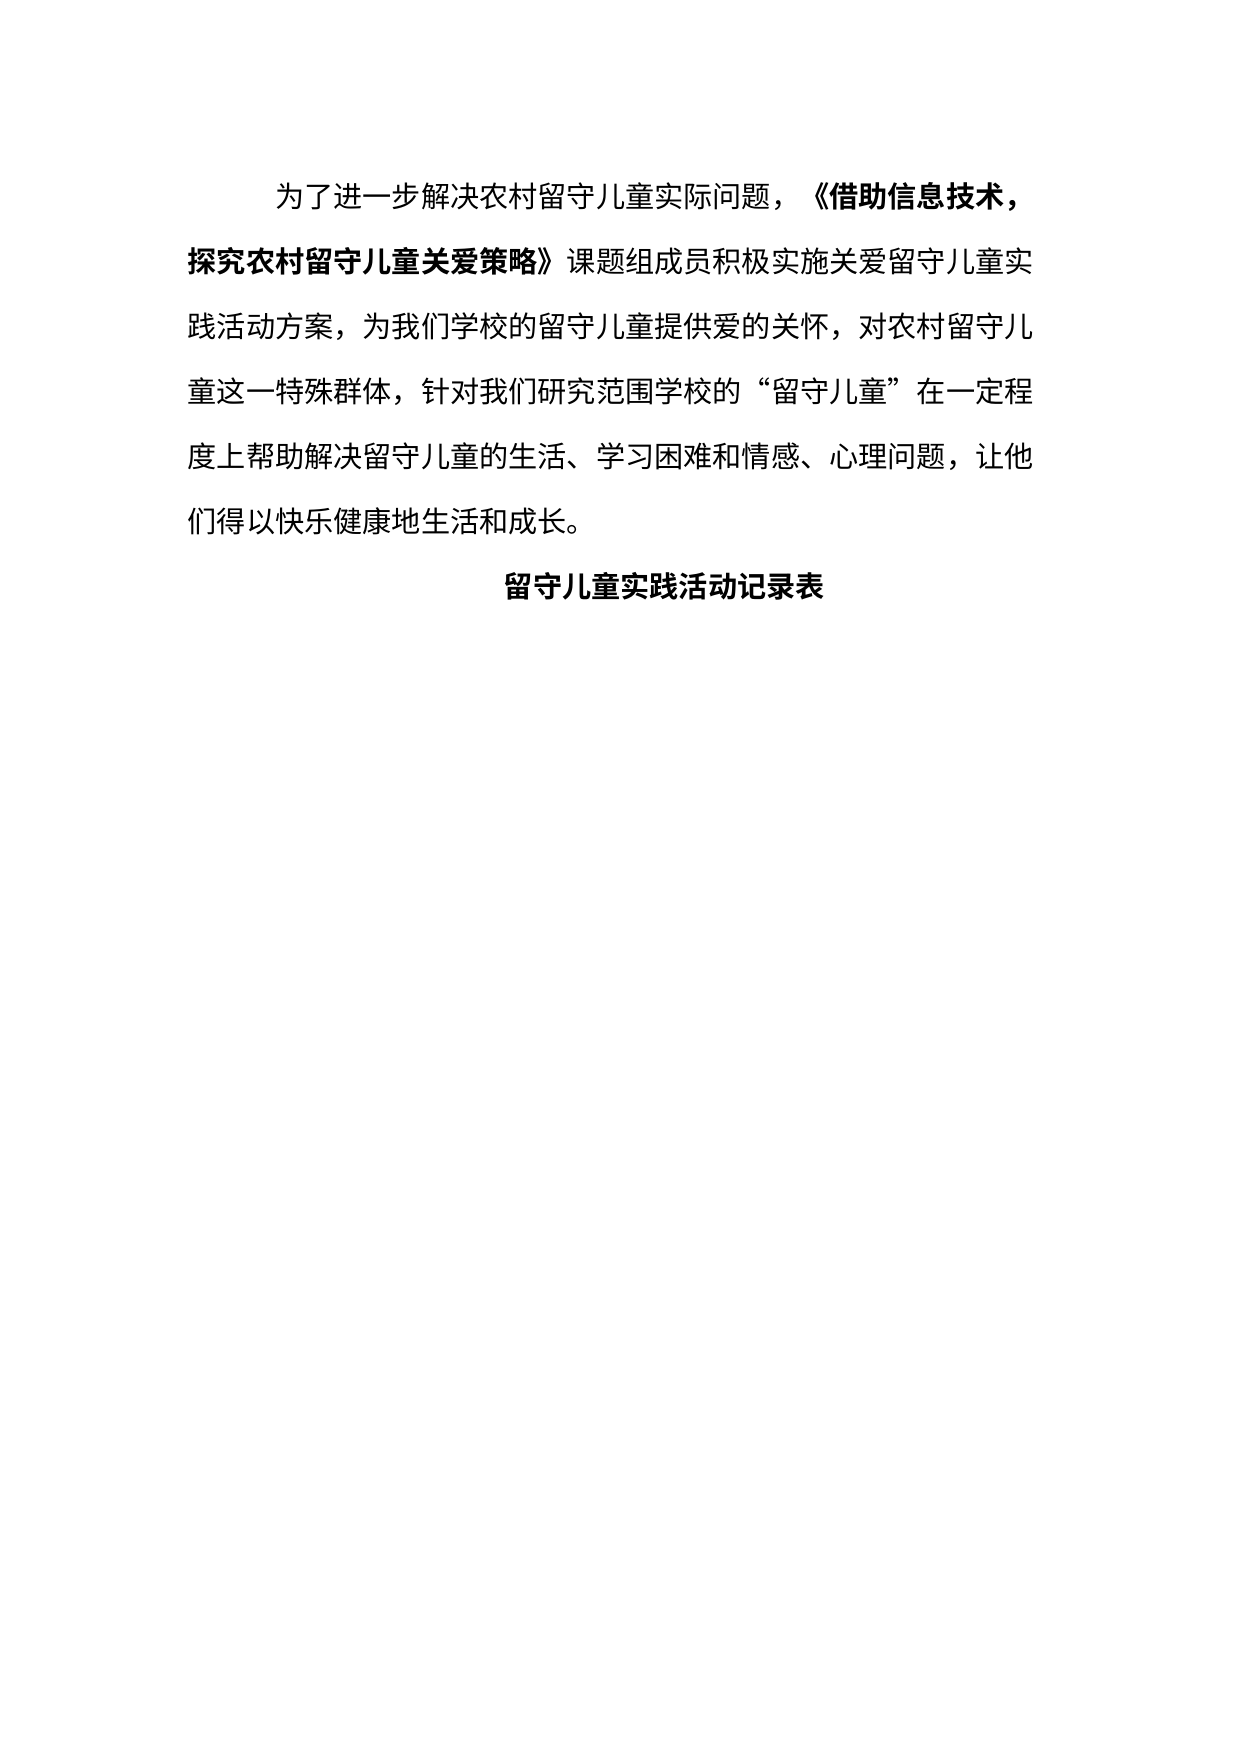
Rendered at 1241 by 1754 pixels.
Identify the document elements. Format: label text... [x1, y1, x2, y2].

text 为了进一步解决农村留守儿童实际问题，《借助信息技术，探究农村留守儿童关爱策略》课题组成员积极实施关爱留守儿童实践活动方案，为我们学校的留守儿童提供爱的关怀，对农村留守儿童这一特殊群体，针对我们研究范围学校的“留守儿童”在一定程度上帮助解决留守儿童的生活、学习困难和情感、心理问题，让他们得以快乐健康地生活和成长。 [187, 162, 1053, 552]
text 留守儿童实践活动记录表 [187, 552, 1053, 617]
